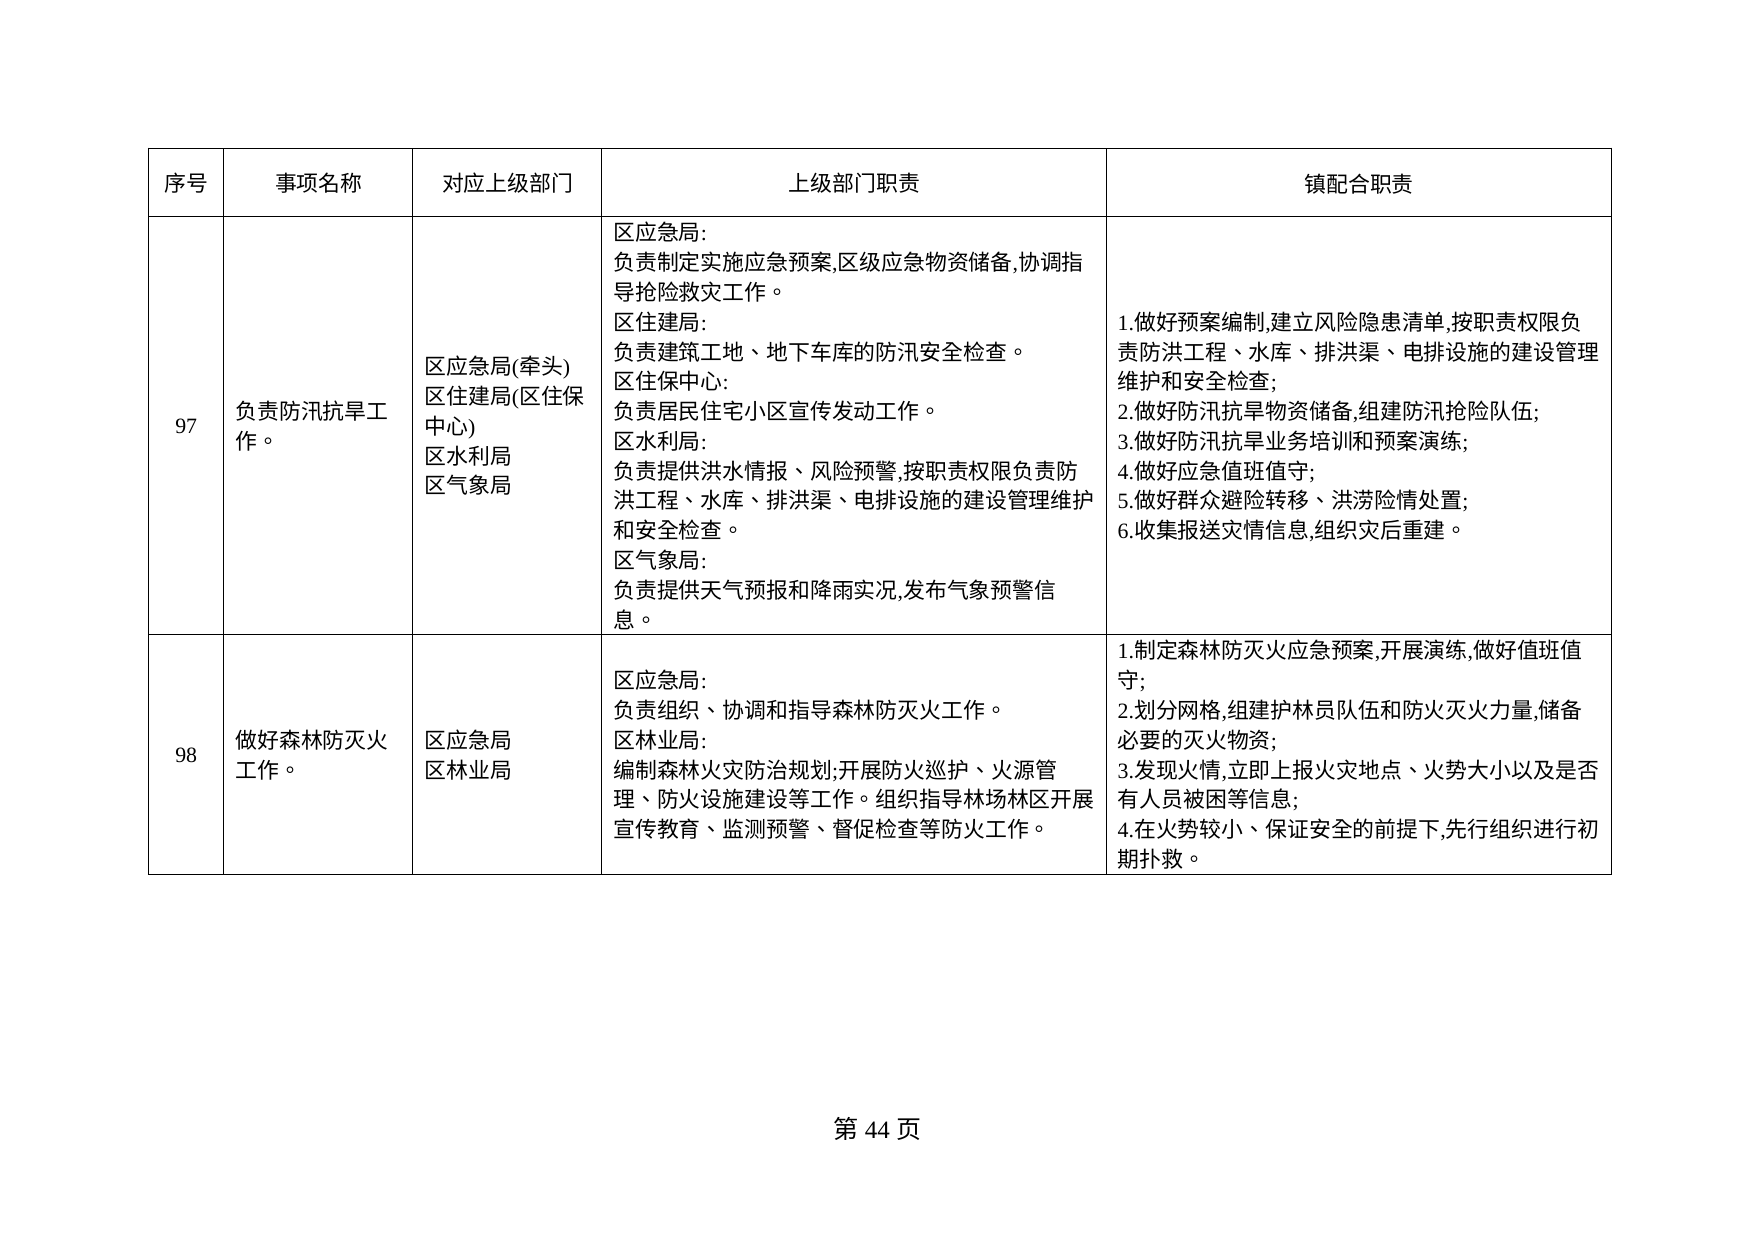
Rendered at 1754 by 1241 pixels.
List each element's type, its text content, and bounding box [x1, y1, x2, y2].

table_cell 97 [149, 217, 223, 634]
table_cell 区应急局: 负责组织、协调和指导森林防灭火工作。 区林业局: 编制森林火灾防治规划;开展防火巡护、火源管理、防火设施建设等工作。组织指导林场林区开展宣传教育、监测预警、督促检查等防火工作。 [602, 635, 1106, 874]
table_header 上级部门职责 [602, 149, 1106, 216]
table_cell 1.制定森林防灭火应急预案,开展演练,做好值班值守; 2.划分网格,组建护林员队伍和防火灭火力量,储备必要的灭火物资; 3.发现火情,立即上报火灾地点、火势大小以及是否有人员被困等信息; 4.在火势较小、保证安全的前提下,先行组织进行初期扑救。 [1107, 635, 1611, 874]
table_header 镇配合职责 [1107, 149, 1611, 216]
table_header 对应上级部门 [413, 149, 601, 216]
table_cell 区应急局: 负责制定实施应急预案,区级应急物资储备,协调指导抢险救灾工作。 区住建局: 负责建筑工地、地下车库的防汛安全检查。 区住保中心: 负责居民住宅小区宣传发动工作。 区水利局: 负责提供洪水情报、风险预警,按职责权限负责防洪工程、水库、排洪渠、电排设施的建设管理维护和安全检查。 区气象局: 负责提供天气预报和降雨实况,发布气象预警信息。 [602, 217, 1106, 634]
table_cell 负责防汛抗旱工作。 [224, 217, 412, 634]
table_header 事项名称 [224, 149, 412, 216]
table_cell 做好森林防灭火工作。 [224, 635, 412, 874]
table_cell 区应急局 区林业局 [413, 635, 601, 874]
table_cell 区应急局(牵头) 区住建局(区住保中心) 区水利局 区气象局 [413, 217, 601, 634]
table_cell 1.做好预案编制,建立风险隐患清单,按职责权限负责防洪工程、水库、排洪渠、电排设施的建设管理维护和安全检查; 2.做好防汛抗旱物资储备,组建防汛抢险队伍; 3.做好防汛抗旱业务培训和预案演练; 4.做好应急值班值守; 5.做好群众避险转移、洪涝险情处置; 6.收集报送灾情信息,组织灾后重建。 [1107, 217, 1611, 634]
table_header 序号 [149, 149, 223, 216]
table_cell 98 [149, 635, 223, 874]
